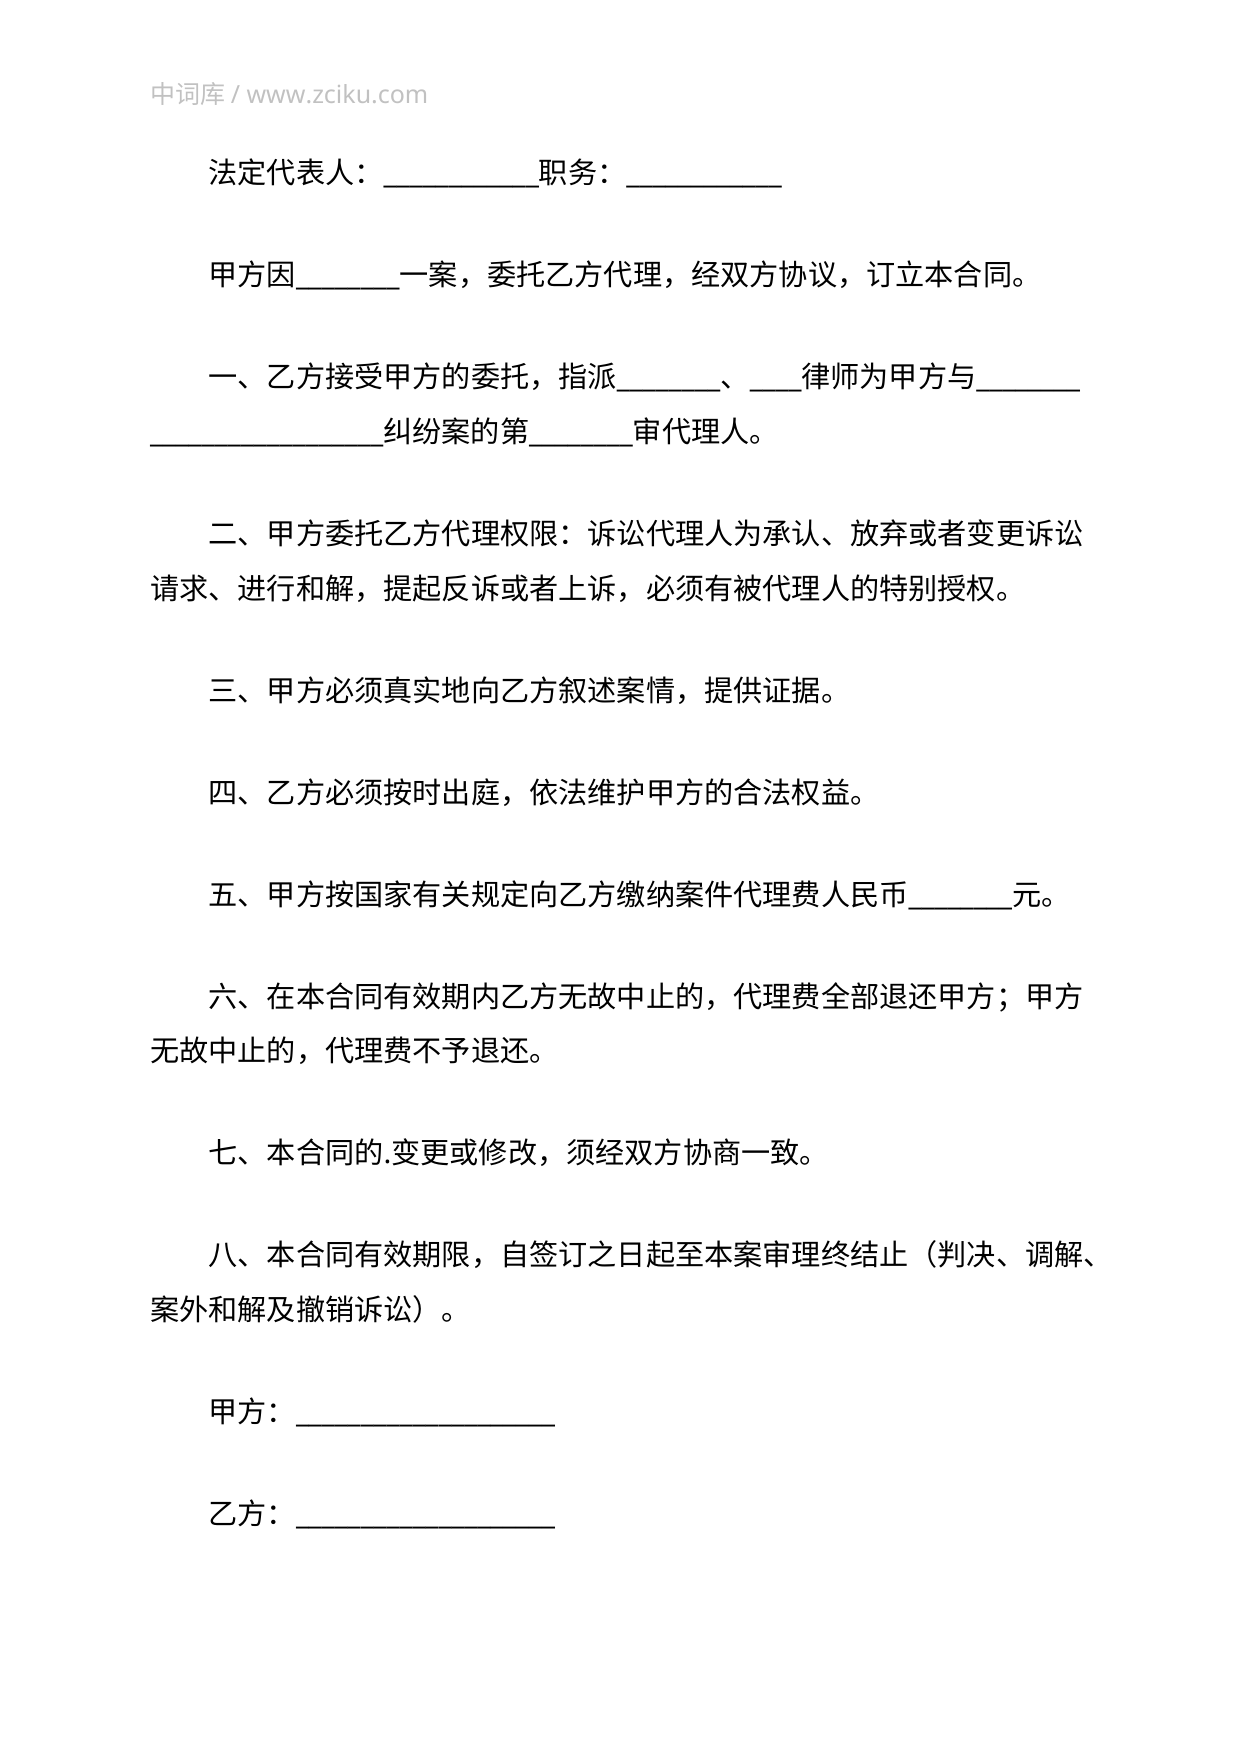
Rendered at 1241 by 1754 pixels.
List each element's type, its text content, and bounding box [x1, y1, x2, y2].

text 六、在本合同有效期内乙方无故中止的，代理费全部退还甲方；甲方无故中止的，代理费不予退还。 [150, 973, 1090, 1070]
text 三、甲方必须真实地向乙方叙述案情，提供证据。 [150, 668, 1090, 710]
text 乙方：____________________ [150, 1490, 1090, 1533]
text 五、甲方按国家有关规定向乙方缴纳案件代理费人民币________元。 [150, 871, 1090, 913]
text 二、甲方委托乙方代理权限：诉讼代理人为承认、放弃或者变更诉讼请求、进行和解，提起反诉或者上诉，必须有被代理人的特别授权。 [150, 511, 1090, 608]
text 八、本合同有效期限，自签订之日起至本案审理终结止（判决、调解、案外和解及撤销诉讼）。 [150, 1232, 1090, 1329]
text 法定代表人：____________职务：____________ [150, 150, 1090, 192]
text 七、本合同的.变更或修改，须经双方协商一致。 [150, 1130, 1090, 1172]
text 一、乙方接受甲方的委托，指派________、____律师为甲方与__________________________纠纷案的第________审代理人。 [150, 354, 1090, 451]
text 甲方因________一案，委托乙方代理，经双方协议，订立本合同。 [150, 252, 1090, 294]
text 甲方：____________________ [150, 1388, 1090, 1431]
text 四、乙方必须按时出庭，依法维护甲方的合法权益。 [150, 769, 1090, 812]
